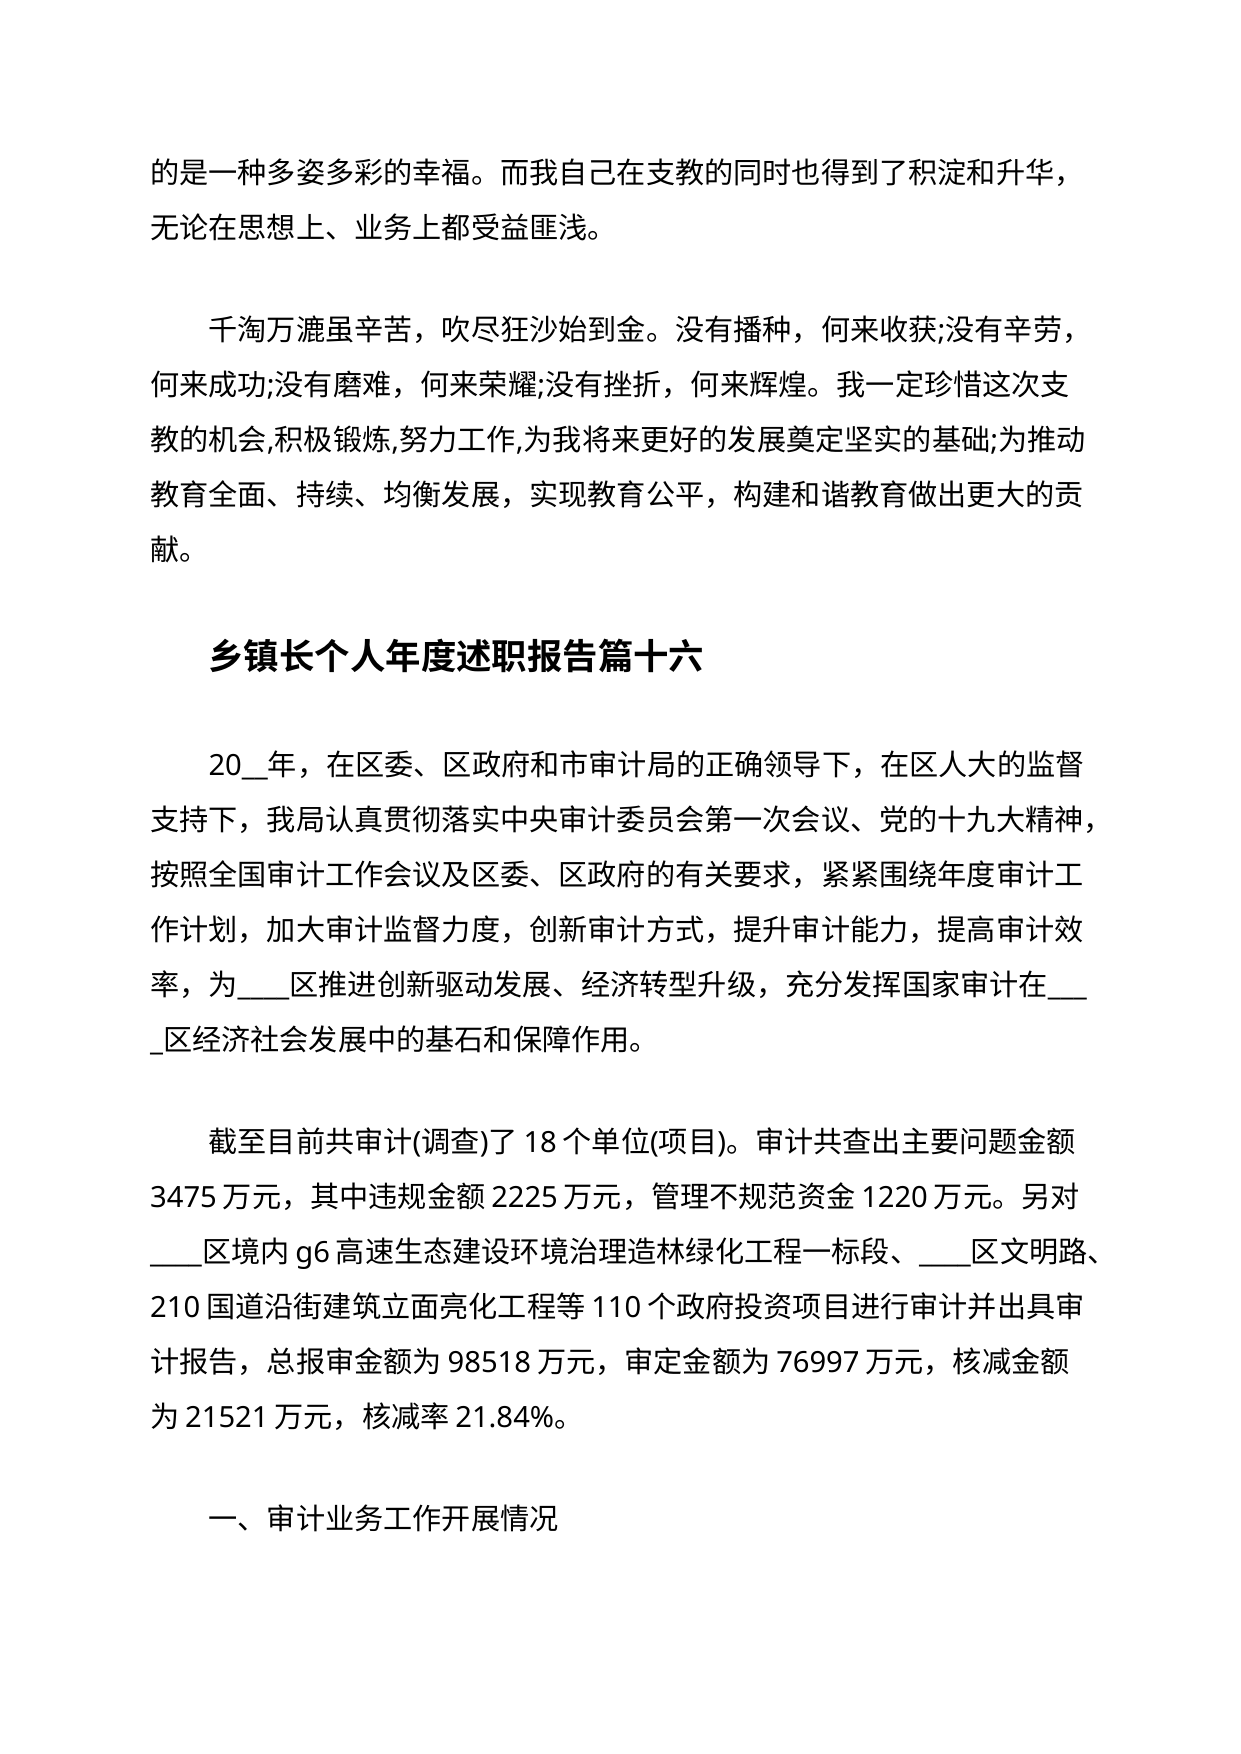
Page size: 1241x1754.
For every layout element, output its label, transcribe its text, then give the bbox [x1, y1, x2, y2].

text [150, 150, 1090, 247]
text 千淘万漉虽辛苦，吹尽狂沙始到金。没有播种，何来收获;没有辛劳，何来成功;没有磨难，何来荣耀;没有挫折，何来辉煌。我一定珍惜这次支教的机会,积极锻炼,努力工作,为我将来更好的发展奠定坚实的基础;为推动教育全面、持续、均衡发展，实现教育公平，构建和谐教育做出更大的贡献。 [150, 307, 1090, 569]
text 20__年，在区委、区政府和市审计局的正确领导下，在区人大的监督支持下，我局认真贯彻落实中央审计委员会第一次会议、党的十九大精神，按照全国审计工作会议及区委、区政府的有关要求，紧紧围绕年度审计工作计划，加大审计监督力度，创新审计方式，提升审计能力，提高审计效率，为____区推进创新驱动发展、经济转型升级，充分发挥国家审计在____区经济社会发展中的基石和保障作用。 [150, 742, 1090, 1059]
text 乡镇长个人年度述职报告篇十六 [150, 628, 1090, 679]
text 一、审计业务工作开展情况 [150, 1495, 1090, 1538]
text 截至目前共审计(调查)了18个单位(项目)。审计共查出主要问题金额3475万元，其中违规金额2225万元，管理不规范资金1220万元。另对____区境内g6高速生态建设环境治理造林绿化工程一标段、____区文明路、210国道沿街建筑立面亮化工程等110个政府投资项目进行审计并出具审计报告，总报审金额为98518万元，审定金额为76997万元，核减金额为21521万元，核减率21.84%。 [150, 1118, 1090, 1436]
